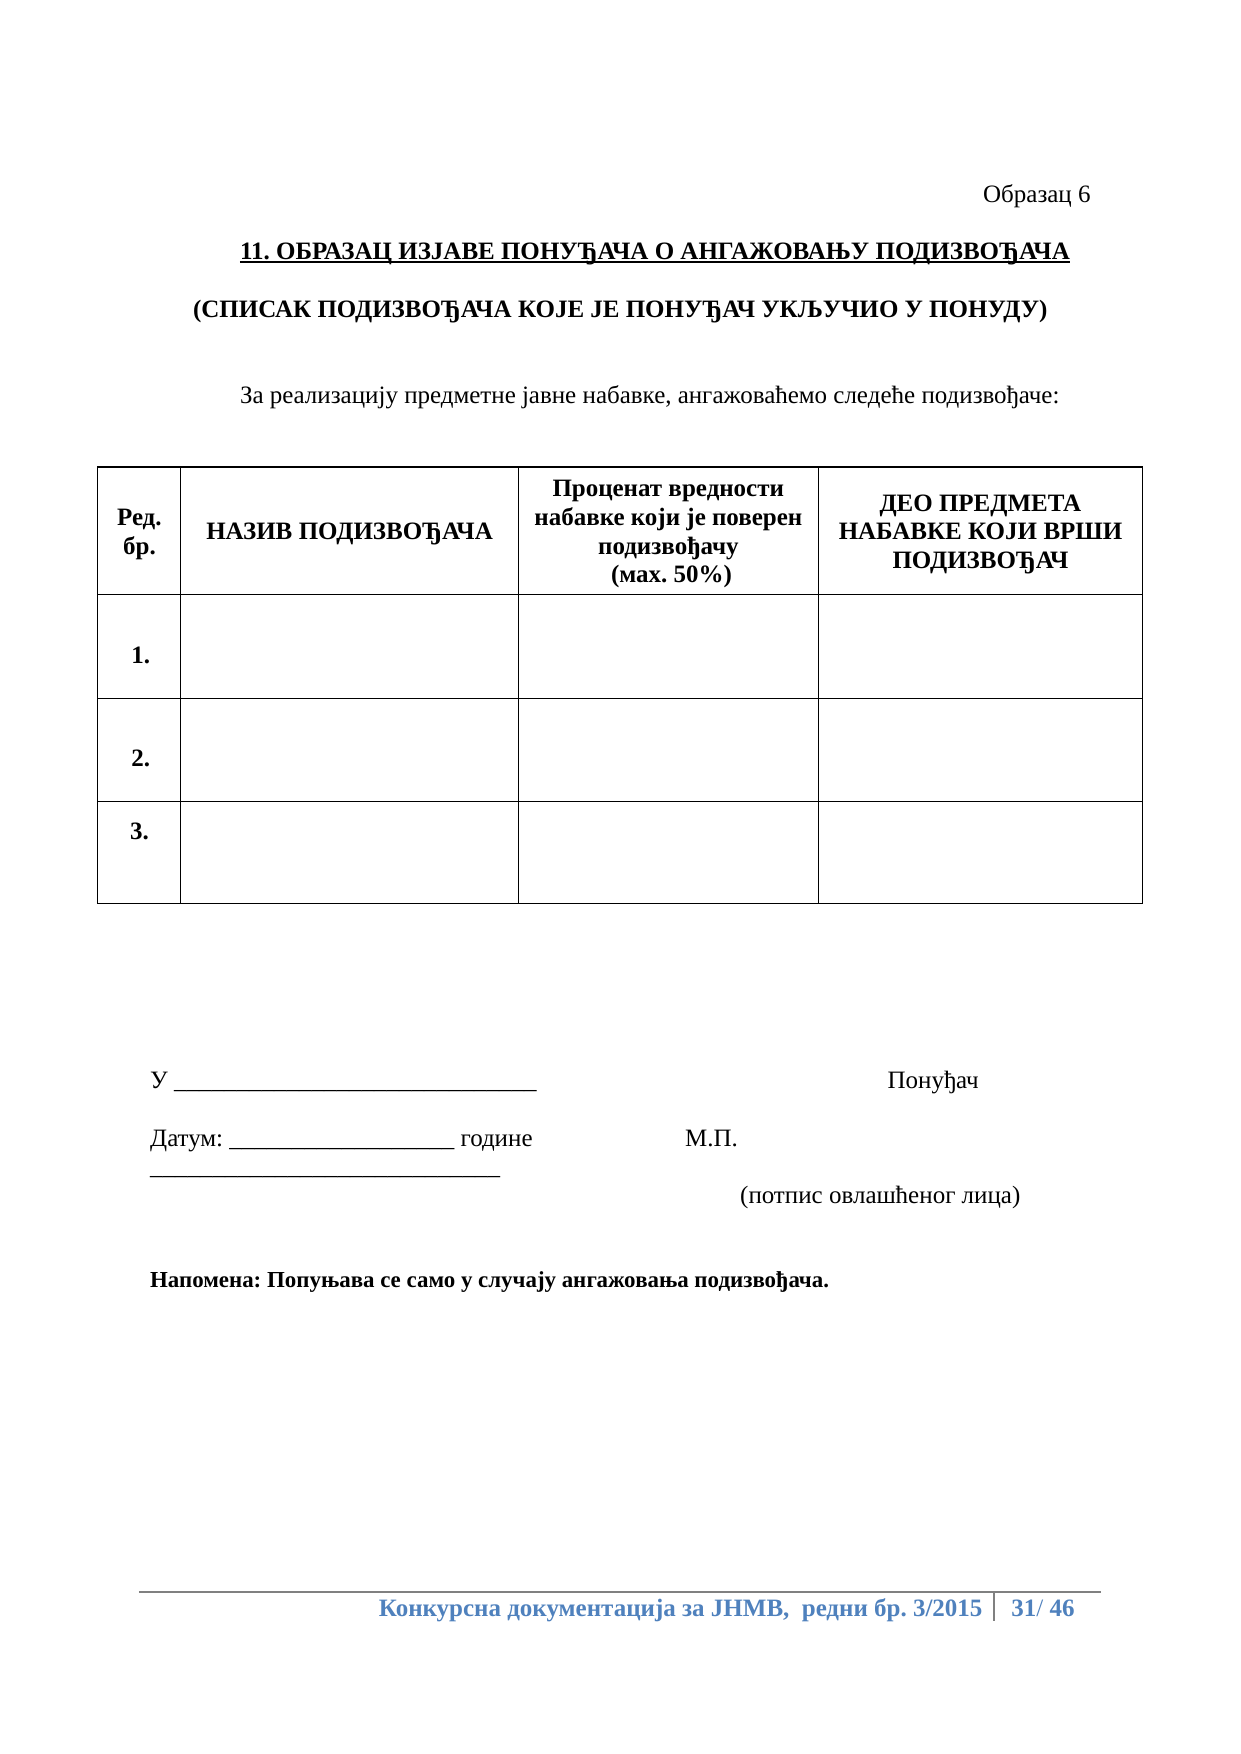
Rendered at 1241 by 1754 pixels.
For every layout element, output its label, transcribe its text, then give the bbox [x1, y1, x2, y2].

table_cell [181, 699, 518, 801]
table_cell [819, 595, 1142, 698]
table_header Проценат вредности набавке који је поверен подизвођачу (мах. 50%) [519, 468, 818, 594]
table_cell [181, 802, 518, 903]
text Напомена: Попуњава се само у случају ангажовања подизвођача. [150, 1266, 1090, 1293]
text 11. ОБРАЗАЦ ИЗЈАВЕ ПОНУЂАЧА О АНГАЖОВАЊУ ПОДИЗВОЂАЧА [217, 236, 1092, 265]
table_cell 3. [98, 802, 180, 903]
text За реализацију предметне јавне набавке, ангажоваћемо следеће подизвођаче: [150, 380, 1090, 409]
table_cell [819, 802, 1142, 903]
text У _____________________________ Понуђач [150, 1065, 1090, 1094]
table_cell [519, 802, 818, 903]
table_cell [819, 699, 1142, 801]
table_header ДЕО ПРЕДМЕТА НАБАВКЕ КОЈи врши ПОДИЗВОЂАЧ [819, 468, 1142, 594]
text (потпис овлашћеног лица) [150, 1180, 1090, 1209]
text Датум: __________________ године М.П. ____________________________ [150, 1123, 1090, 1180]
table_cell 2. [98, 699, 180, 801]
table_cell [181, 595, 518, 698]
text (СПИСАК ПОДИЗВОЂАЧА КОЈЕ ЈЕ ПОНУЂАЧ УКЉУЧИО У ПОНУДУ) [150, 294, 1090, 322]
text Образац 6 [150, 179, 1090, 207]
table_header Ред. бр. [98, 468, 180, 594]
table_header НАЗИВ ПОДИЗВОЂАЧА [181, 468, 518, 594]
table_cell [519, 595, 818, 698]
table_cell 1. [98, 595, 180, 698]
table_cell [519, 699, 818, 801]
